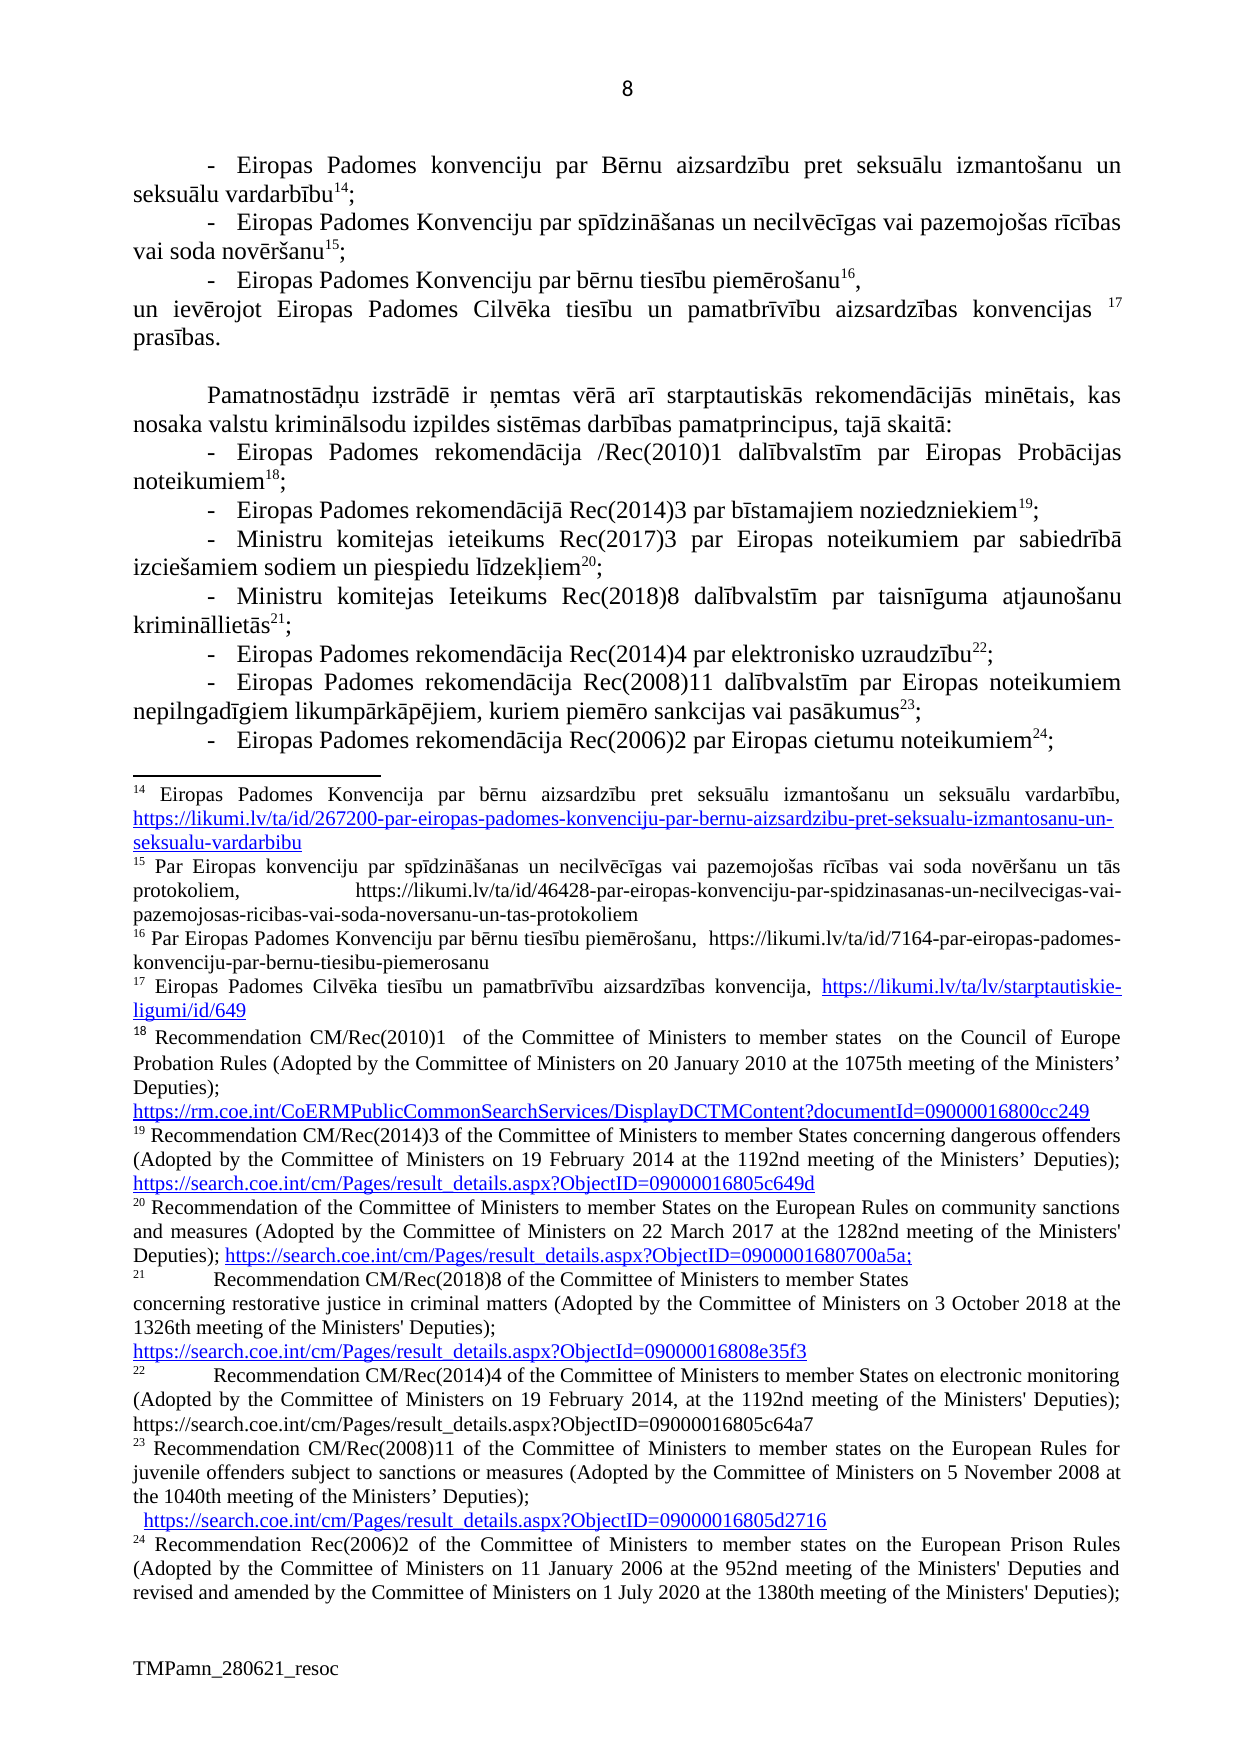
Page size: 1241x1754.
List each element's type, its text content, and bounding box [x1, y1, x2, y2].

text Pamatnostādņu izstrādē ir ņemtas vērā arī starptautiskās rekomendācijās minētais, kas nosaka valstu kriminālsodu izpildes sistēmas darbības pamatprincipus, tajā skaitā: [133, 380, 1122, 437]
list Eiropas Padomes konvenciju par Bērnu aizsardzību pret seksuālu izmantošanu un seksuālu vardarbību; [133, 150, 1122, 207]
list Eiropas Padomes rekomendācija Rec(2008)11 dalībvalstīm par Eiropas noteikumiem nepilngadīgiem likumpārkāpējiem, kuriem piemēro sankcijas vai pasākumus; [133, 667, 1122, 725]
list Eiropas Padomes Konvenciju par bērnu tiesību piemērošanu, [133, 265, 1122, 294]
list Eiropas Padomes rekomendācijā Rec(2014)3 par bīstamajiem noziedzniekiem; [133, 495, 1122, 524]
list Eiropas Padomes rekomendācija Rec(2014)4 par elektronisko uzraudzību; [133, 639, 1122, 667]
list Ministru komitejas ieteikums Rec(2017)3 par Eiropas noteikumiem par sabiedrībā izciešamiem sodiem un piespiedu līdzekļiem; [133, 524, 1122, 581]
list Ministru komitejas Ieteikums Rec(2018)8 dalībvalstīm par taisnīguma atjaunošanu krimināllietās; [133, 581, 1122, 639]
list Eiropas Padomes rekomendācija /Rec(2010)1 dalībvalstīm par Eiropas Probācijas noteikumiem; [133, 437, 1122, 495]
list Eiropas Padomes rekomendācija Rec(2006)2 par Eiropas cietumu noteikumiem; [133, 725, 1122, 754]
list Eiropas Padomes Konvenciju par spīdzināšanas un necilvēcīgas vai pazemojošas rīcības vai soda novēršanu; [133, 207, 1122, 265]
text un ievērojot Eiropas Padomes Cilvēka tiesību un pamatbrīvību aizsardzības konvencijas prasības. [133, 294, 1122, 351]
